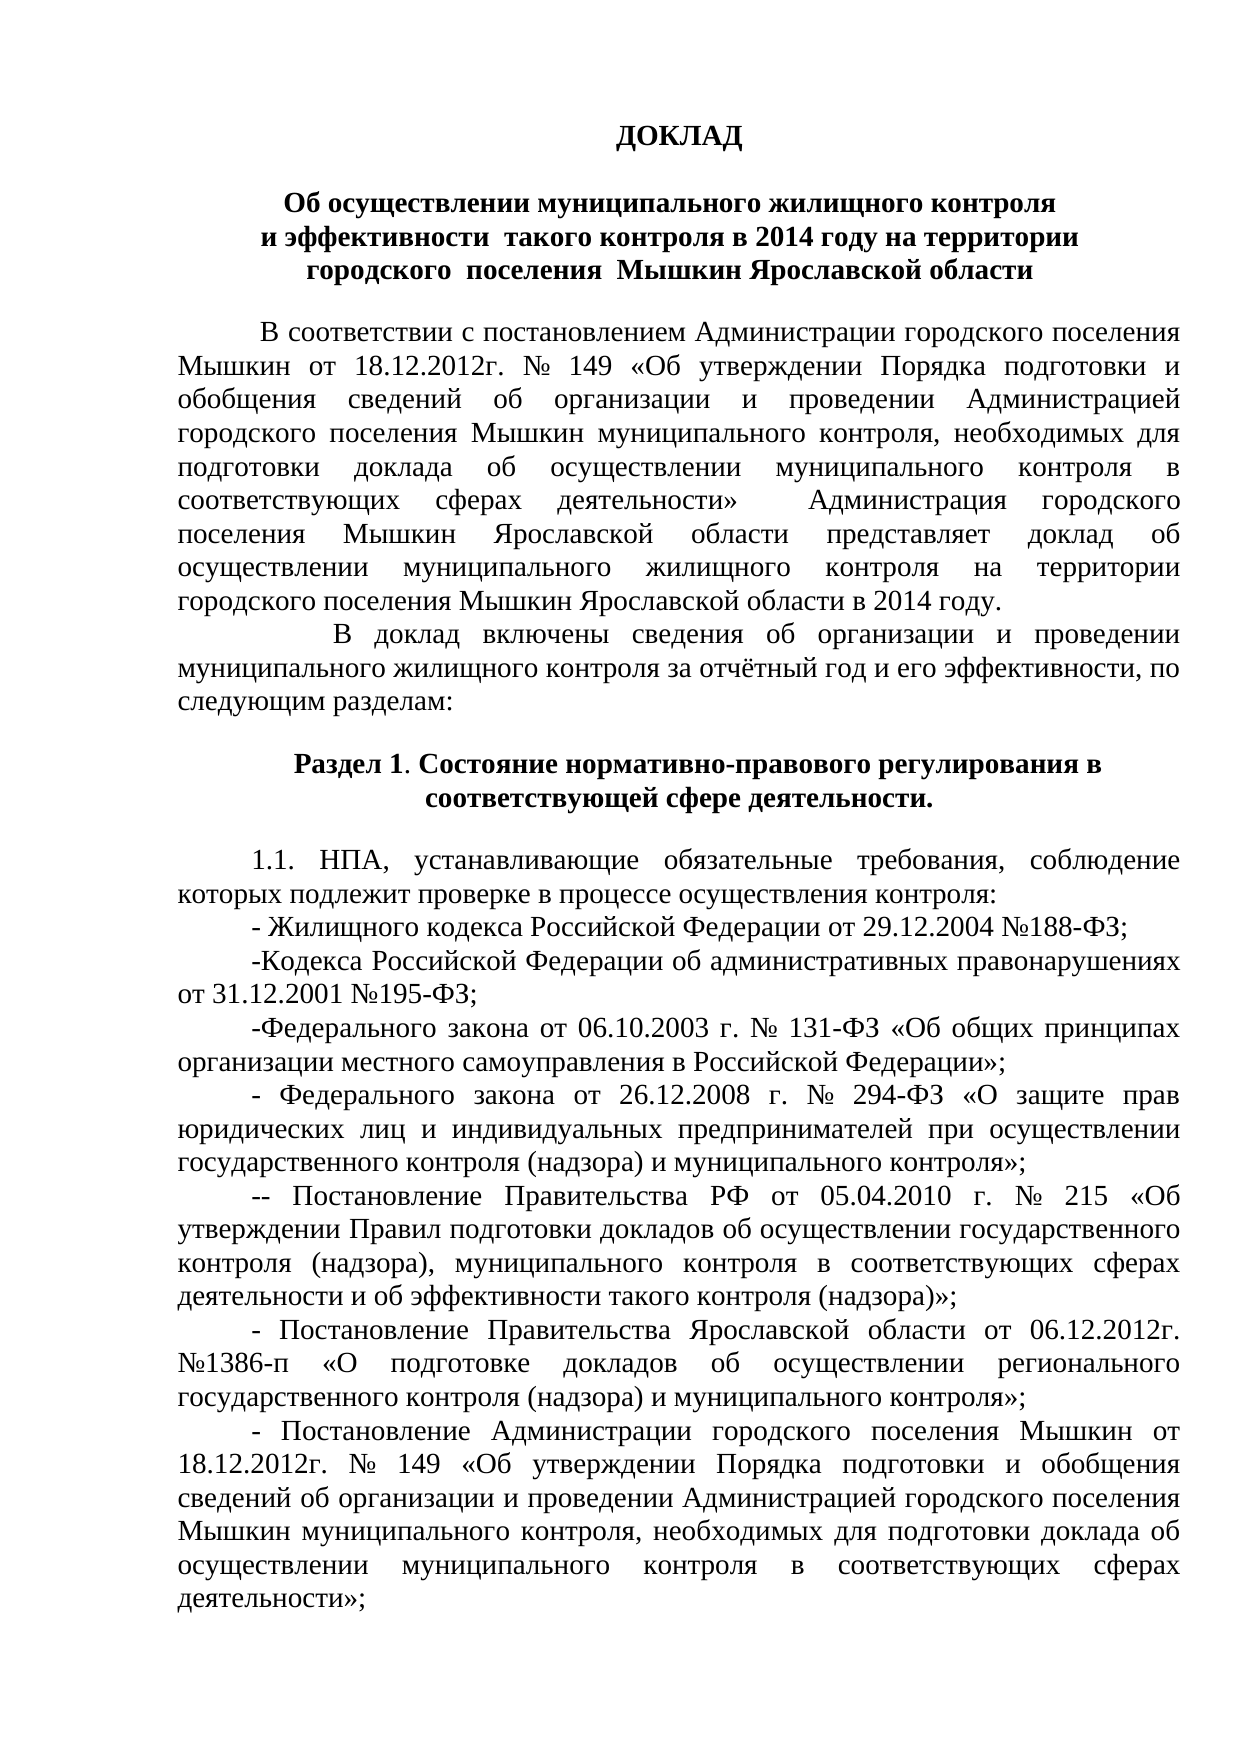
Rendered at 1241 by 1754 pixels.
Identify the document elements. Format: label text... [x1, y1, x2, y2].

text - Постановление Правительства Ярославской области от 06.12.2012г. №1386-п «О подготовке докладов об осуществлении регионального государственного контроля (надзора) и муниципального контроля»; [177, 1312, 1181, 1413]
text городского поселения Мышкин Ярославской области [158, 252, 1181, 286]
text - Федерального закона от 26.12.2008 г. № 294-ФЗ «О защите прав юридических лиц и индивидуальных предпринимателей при осуществлении государственного контроля (надзора) и муниципального контроля»; [177, 1077, 1181, 1178]
text В соответствии с постановлением Администрации городского поселения Мышкин от 18.12.2012г. № 149 «Об утверждении Порядка подготовки и обобщения сведений об организации и проведении Администрацией городского поселения Мышкин муниципального контроля, необходимых для подготовки доклада об осуществлении муниципального контроля в соответствующих сферах деятельности» Администрация городского поселения Мышкин Ярославской области представляет доклад об осуществлении муниципального жилищного контроля на территории городского поселения Мышкин Ярославской области в 2014 году. [177, 314, 1181, 616]
text 1.1. НПА, устанавливающие обязательные требования, соблюдение которых подлежит проверке в процессе осуществления контроля: [177, 842, 1181, 909]
text -Кодекса Российской Федерации об административных правонарушениях от 31.12.2001 №195-ФЗ; [177, 943, 1181, 1010]
text - Постановление Администрации городского поселения Мышкин от 18.12.2012г. № 149 «Об утверждении Порядка подготовки и обобщения сведений об организации и проведении Администрацией городского поселения Мышкин муниципального контроля, необходимых для подготовки доклада об осуществлении муниципального контроля в соответствующих сферах деятельности»; [177, 1413, 1181, 1614]
text -Федерального закона от 06.10.2003 г. № 131-ФЗ «Об общих принципах организации местного самоуправления в Российской Федерации»; [177, 1010, 1181, 1077]
text Об осуществлении муниципального жилищного контроля [158, 185, 1181, 219]
text - Жилищного кодекса Российской Федерации от 29.12.2004 №188-ФЗ; [177, 909, 1181, 943]
text ДОКЛАД [177, 118, 1181, 152]
text В доклад включены сведения об организации и проведении муниципального жилищного контроля за отчётный год и его эффективности, по следующим разделам: [177, 616, 1181, 717]
text -- Постановление Правительства РФ от 05.04.2010 г. № 215 «Об утверждении Правил подготовки докладов об осуществлении государственного контроля (надзора), муниципального контроля в соответствующих сферах деятельности и об эффективности такого контроля (надзора)»; [177, 1178, 1181, 1312]
text Раздел 1. Состояние нормативно-правового регулирования в соответствующей сфере деятельности. [177, 746, 1181, 813]
text и эффективности такого контроля в 2014 году на территории [158, 219, 1181, 252]
